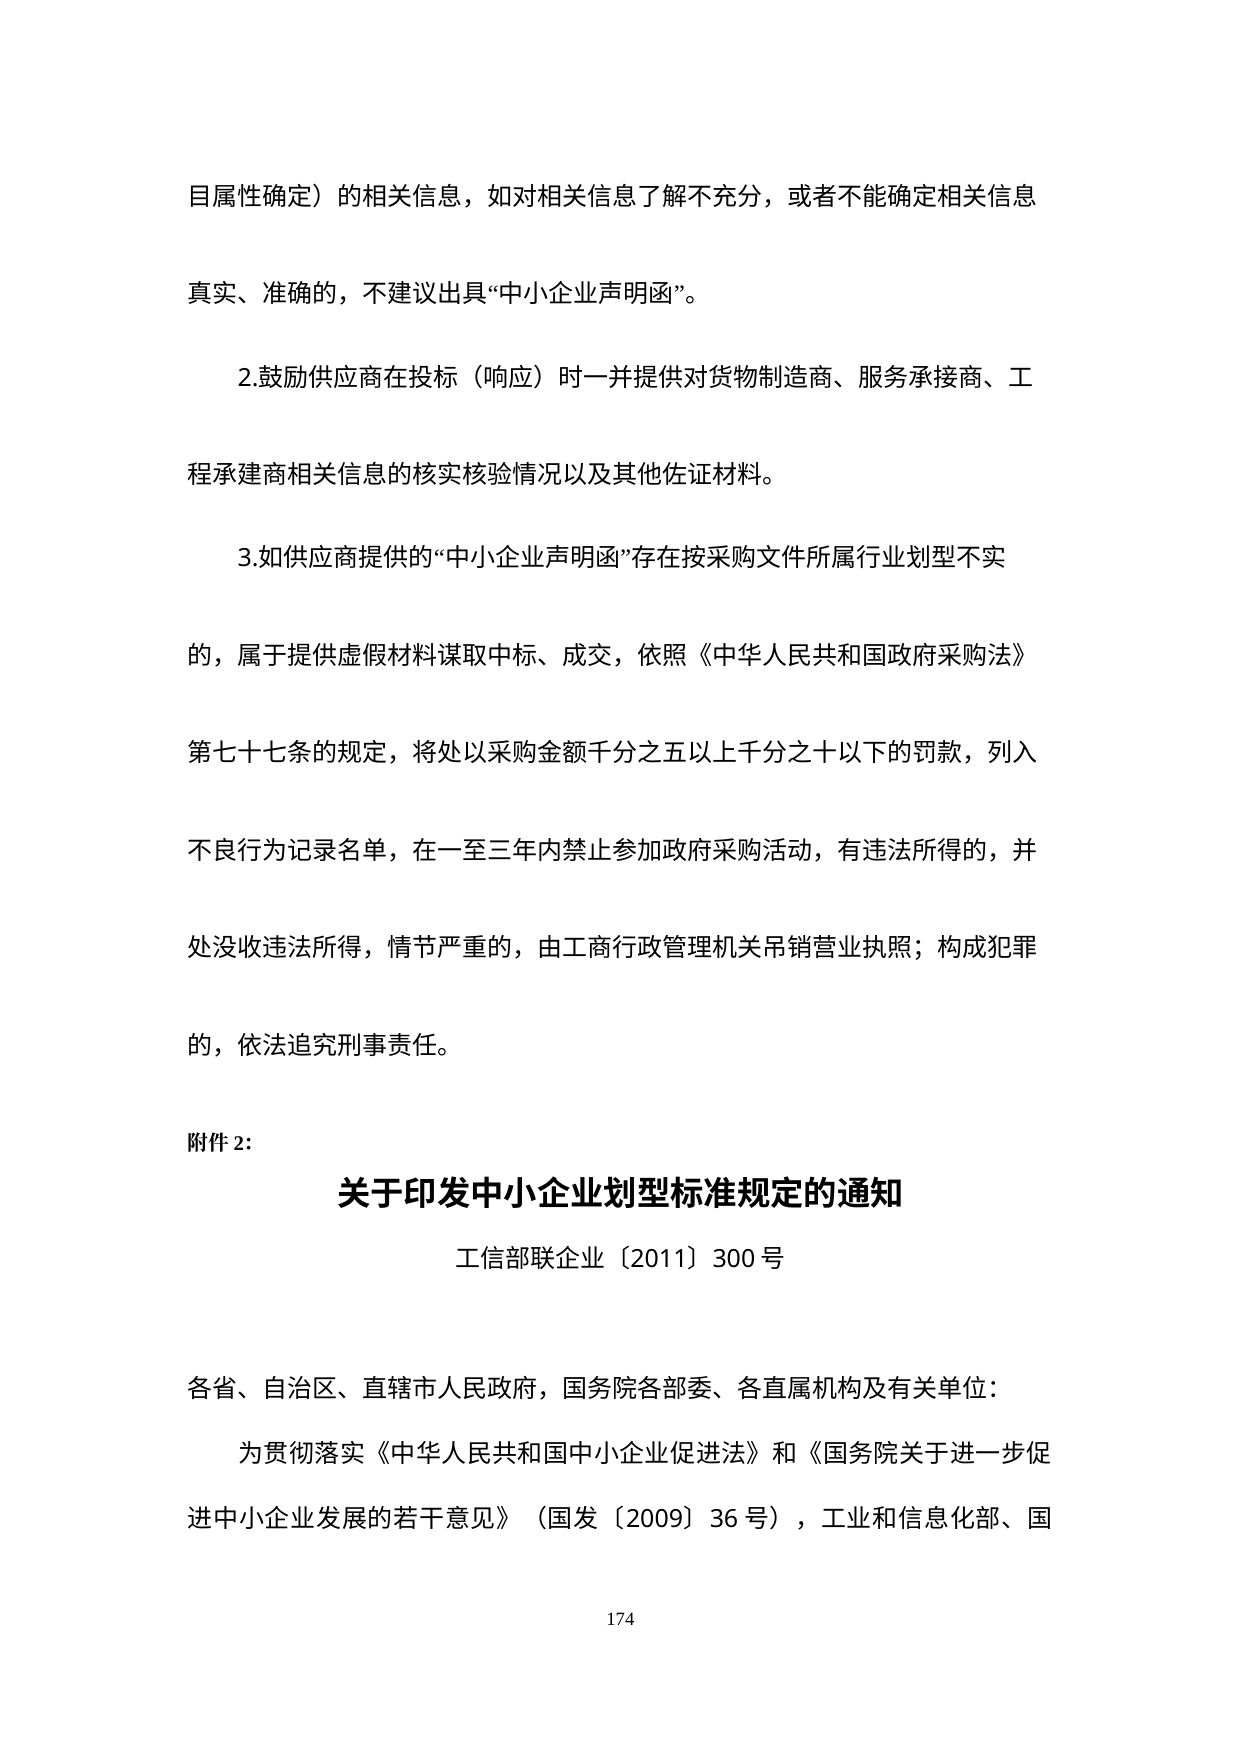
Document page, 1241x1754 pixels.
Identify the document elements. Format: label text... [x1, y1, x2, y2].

text 关于印发中小企业划型标准规定的通知 [187, 1159, 1053, 1224]
text 3.如供应商提供的“中小企业声明函”存在按采购文件所属行业划型不实的，属于提供虚假材料谋取中标、成交，依照《中华人民共和国政府采购法》第七十七条的规定，将处以采购金额千分之五以上千分之十以下的罚款，列入不良行为记录名单，在一至三年内禁止参加政府采购活动，有违法所得的，并处没收违法所得，情节严重的，由工商行政管理机关吊销营业执照；构成犯罪的，依法追究刑事责任。 [187, 523, 1053, 1076]
text 各省、自治区、直辖市人民政府，国务院各部委、各直属机构及有关单位： [187, 1354, 1053, 1419]
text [187, 162, 1053, 324]
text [187, 1419, 1053, 1549]
text 附件2： [187, 1126, 1053, 1159]
text 2.鼓励供应商在投标（响应）时一并提供对货物制造商、服务承接商、工程承建商相关信息的核实核验情况以及其他佐证材料。 [187, 343, 1053, 505]
text 工信部联企业〔2011〕300号 [187, 1224, 1053, 1289]
